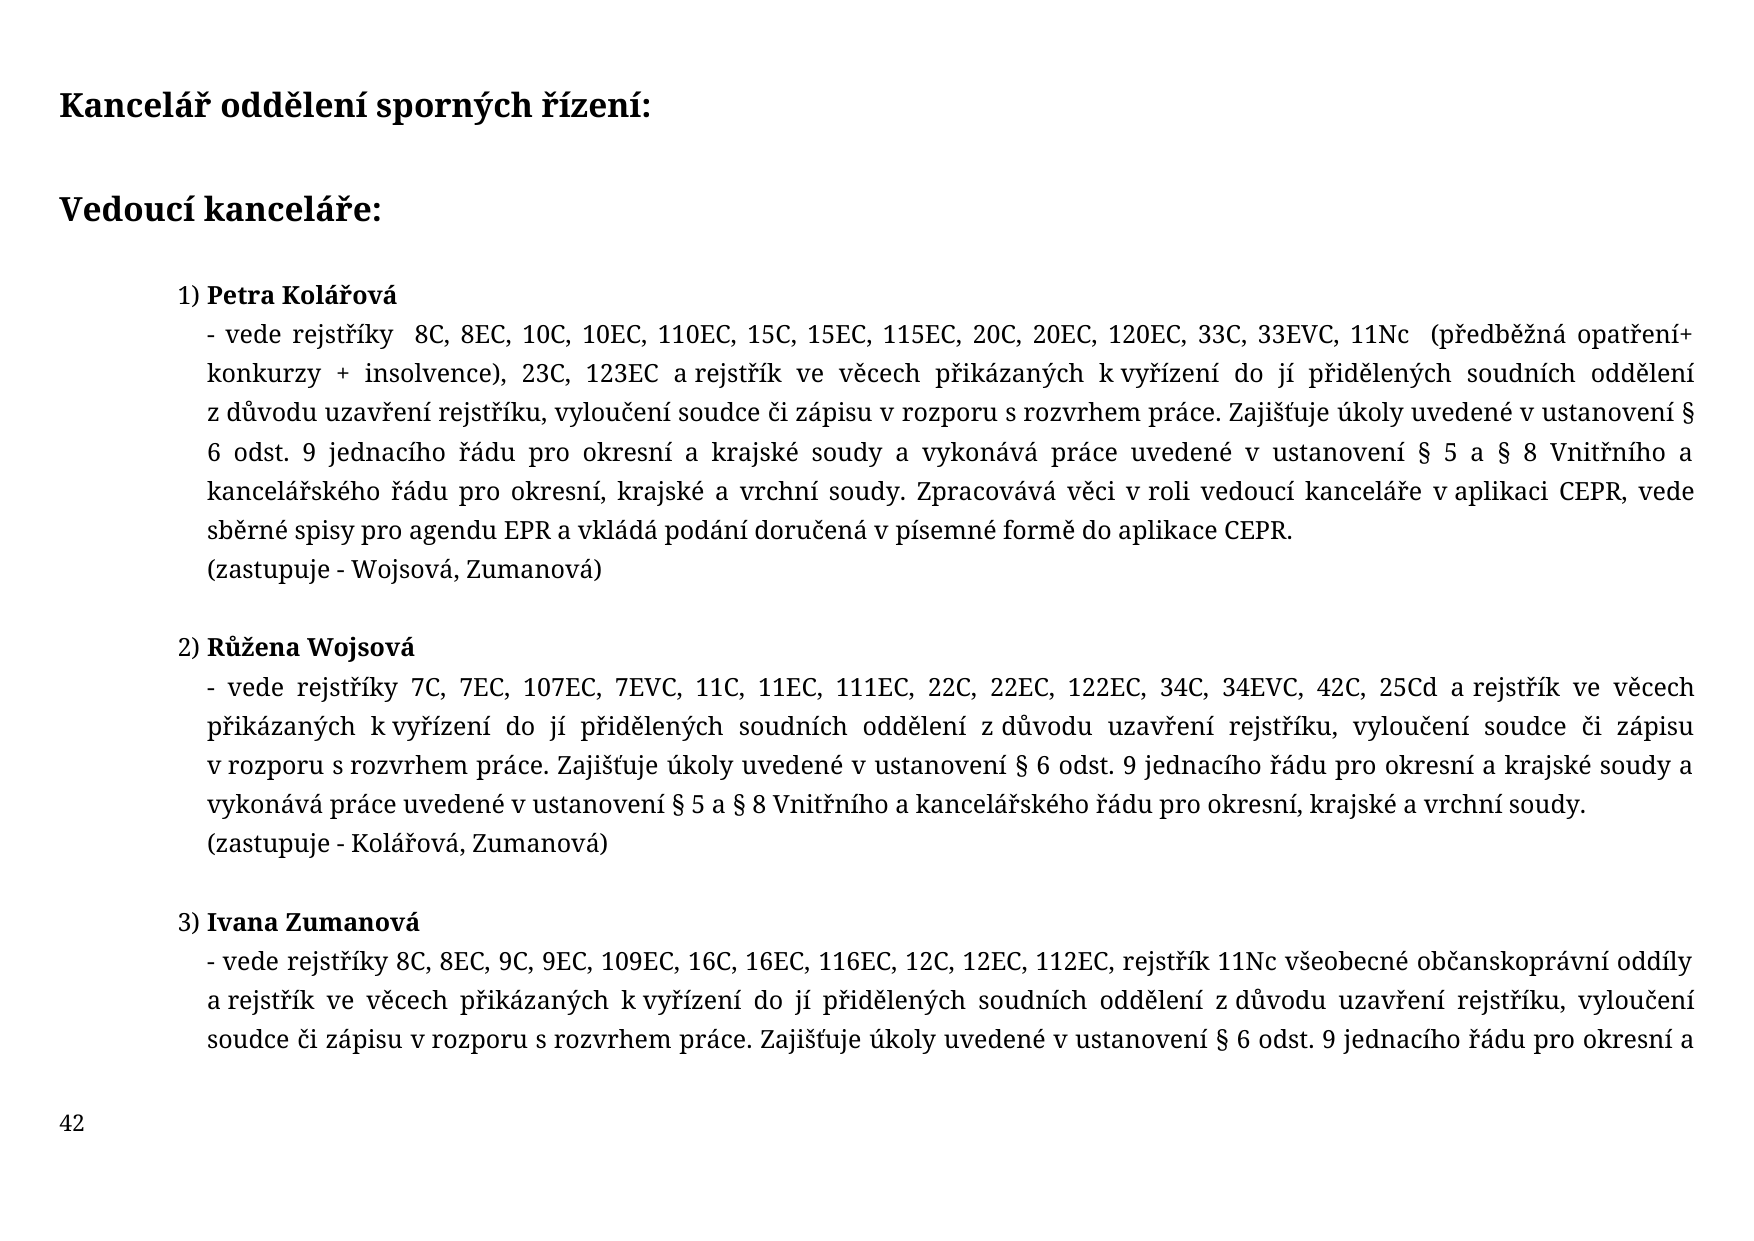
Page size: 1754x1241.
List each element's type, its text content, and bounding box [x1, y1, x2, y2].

text - vede rejstříky 8C, 8EC, 10C, 10EC, 110EC, 15C, 15EC, 115EC, 20C, 20EC, 120EC, 33C, 33EVC, 11Nc (předběžná opatření+ konkurzy + insolvence), 23C, 123EC a rejstřík ve věcech přikázaných k vyřízení do jí přidělených soudních oddělení z důvodu uzavření rejstříku, vyloučení soudce či zápisu v rozporu s rozvrhem práce. Zajišťuje úkoly uvedené v ustanovení § 6 odst. 9 jednacího řádu pro okresní a krajské soudy a vykonává práce uvedené v ustanovení § 5 a § 8 Vnitřního a kancelářského řádu pro okresní, krajské a vrchní soudy. Zpracovává věci v roli vedoucí kanceláře v aplikaci CEPR, vede sběrné spisy pro agendu EPR a vkládá podání doručená v písemné formě do aplikace CEPR. [207, 317, 1695, 547]
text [207, 943, 1695, 1056]
text Vedoucí kanceláře: [59, 186, 1695, 232]
text 2) Růžena Wojsová [177, 630, 1695, 664]
text 1) Petra Kolářová [177, 277, 1695, 312]
text (zastupuje - Kolářová, Zumanová) [133, 826, 1695, 860]
text 3) Ivana Zumanová [177, 904, 1695, 938]
text - vede rejstříky 7C, 7EC, 107EC, 7EVC, 11C, 11EC, 111EC, 22C, 22EC, 122EC, 34C, 34EVC, 42C, 25Cd a rejstřík ve věcech přikázaných k vyřízení do jí přidělených soudních oddělení z důvodu uzavření rejstříku, vyloučení soudce či zápisu v rozporu s rozvrhem práce. Zajišťuje úkoly uvedené v ustanovení § 6 odst. 9 jednacího řádu pro okresní a krajské soudy a vykonává práce uvedené v ustanovení § 5 a § 8 Vnitřního a kancelářského řádu pro okresní, krajské a vrchní soudy. [207, 669, 1695, 821]
text (zastupuje - Wojsová, Zumanová) [207, 552, 1695, 586]
text Kancelář oddělení sporných řízení: [59, 82, 1695, 127]
